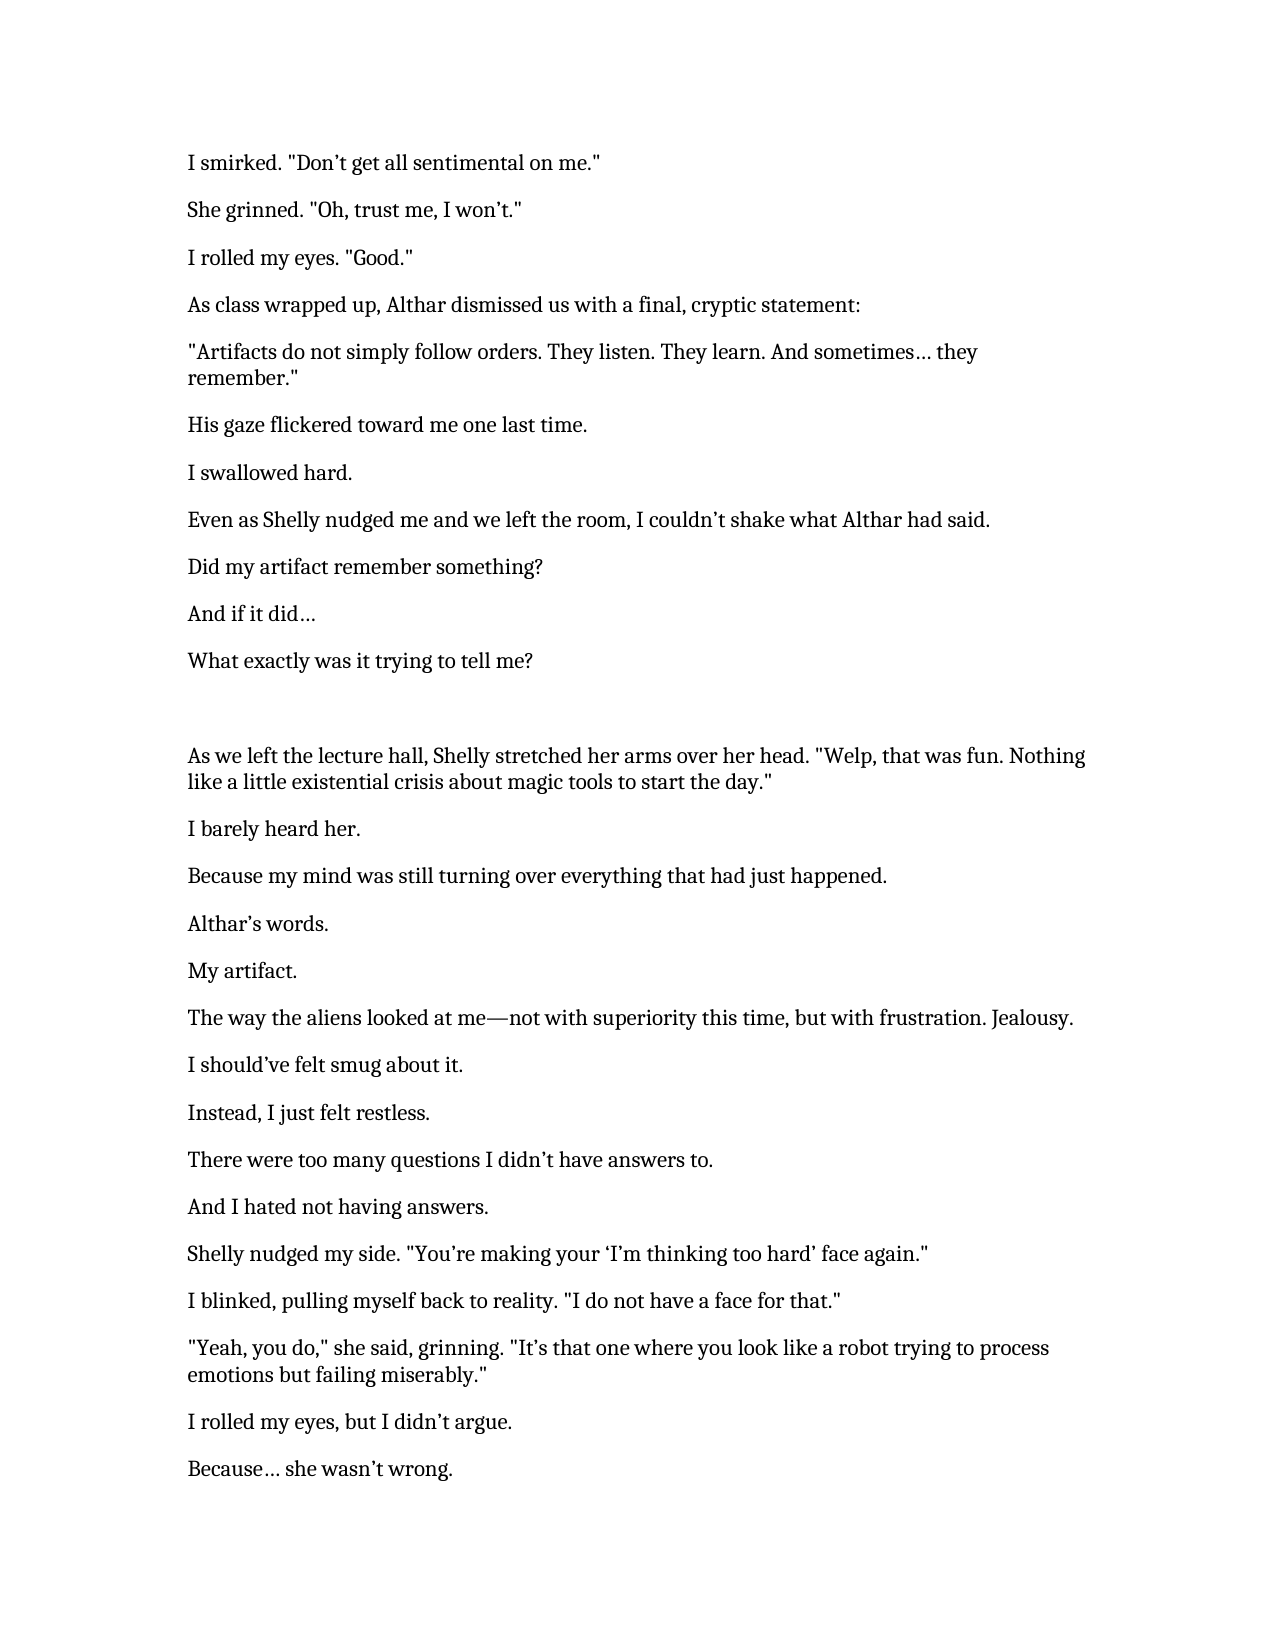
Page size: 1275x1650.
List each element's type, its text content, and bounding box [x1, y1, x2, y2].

text I blinked, pulling myself back to reality. "I do not have a face for that." [187, 1288, 1087, 1314]
text And I hated not having answers. [187, 1194, 1087, 1220]
text Because… she wasn’t wrong. [187, 1456, 1087, 1482]
text The way the aliens looked at me—not with superiority this time, but with frustration. Jealousy. [187, 1005, 1087, 1031]
text She grinned. "Oh, trust me, I won’t." [187, 197, 1087, 223]
text And if it did… [187, 601, 1087, 627]
text I swallowed hard. [187, 459, 1087, 486]
text I rolled my eyes. "Good." [187, 244, 1087, 271]
text Did my artifact remember something? [187, 554, 1087, 580]
text I smirked. "Don’t get all sentimental on me." [187, 150, 1087, 176]
text "Yeah, you do," she said, grinning. "It’s that one where you look like a robot trying to process emotions but failing miserably." [187, 1335, 1087, 1388]
text I should’ve felt smug about it. [187, 1052, 1087, 1078]
text What exactly was it trying to tell me? [187, 648, 1087, 674]
text Even as Shelly nudged me and we left the room, I couldn’t shake what Althar had said. [187, 507, 1087, 533]
text I barely heard her. [187, 816, 1087, 842]
text Instead, I just felt restless. [187, 1099, 1087, 1126]
text As we left the lecture hall, Shelly stretched her arms over her head. "Welp, that was fun. Nothing like a little existential crisis about magic tools to start the day." [187, 743, 1087, 795]
text There were too many questions I didn’t have answers to. [187, 1146, 1087, 1173]
text His gaze flickered toward me one last time. [187, 412, 1087, 439]
text Because my mind was still turning over everything that had just happened. [187, 863, 1087, 890]
text My artifact. [187, 958, 1087, 984]
text Althar’s words. [187, 911, 1087, 937]
text As class wrapped up, Althar dismissed us with a final, cryptic statement: [187, 292, 1087, 318]
text Shelly nudged my side. "You’re making your ‘I’m thinking too hard’ face again." [187, 1241, 1087, 1267]
text "Artifacts do not simply follow orders. They listen. They learn. And sometimes… they remember." [187, 339, 1087, 391]
text I rolled my eyes, but I didn’t argue. [187, 1409, 1087, 1435]
